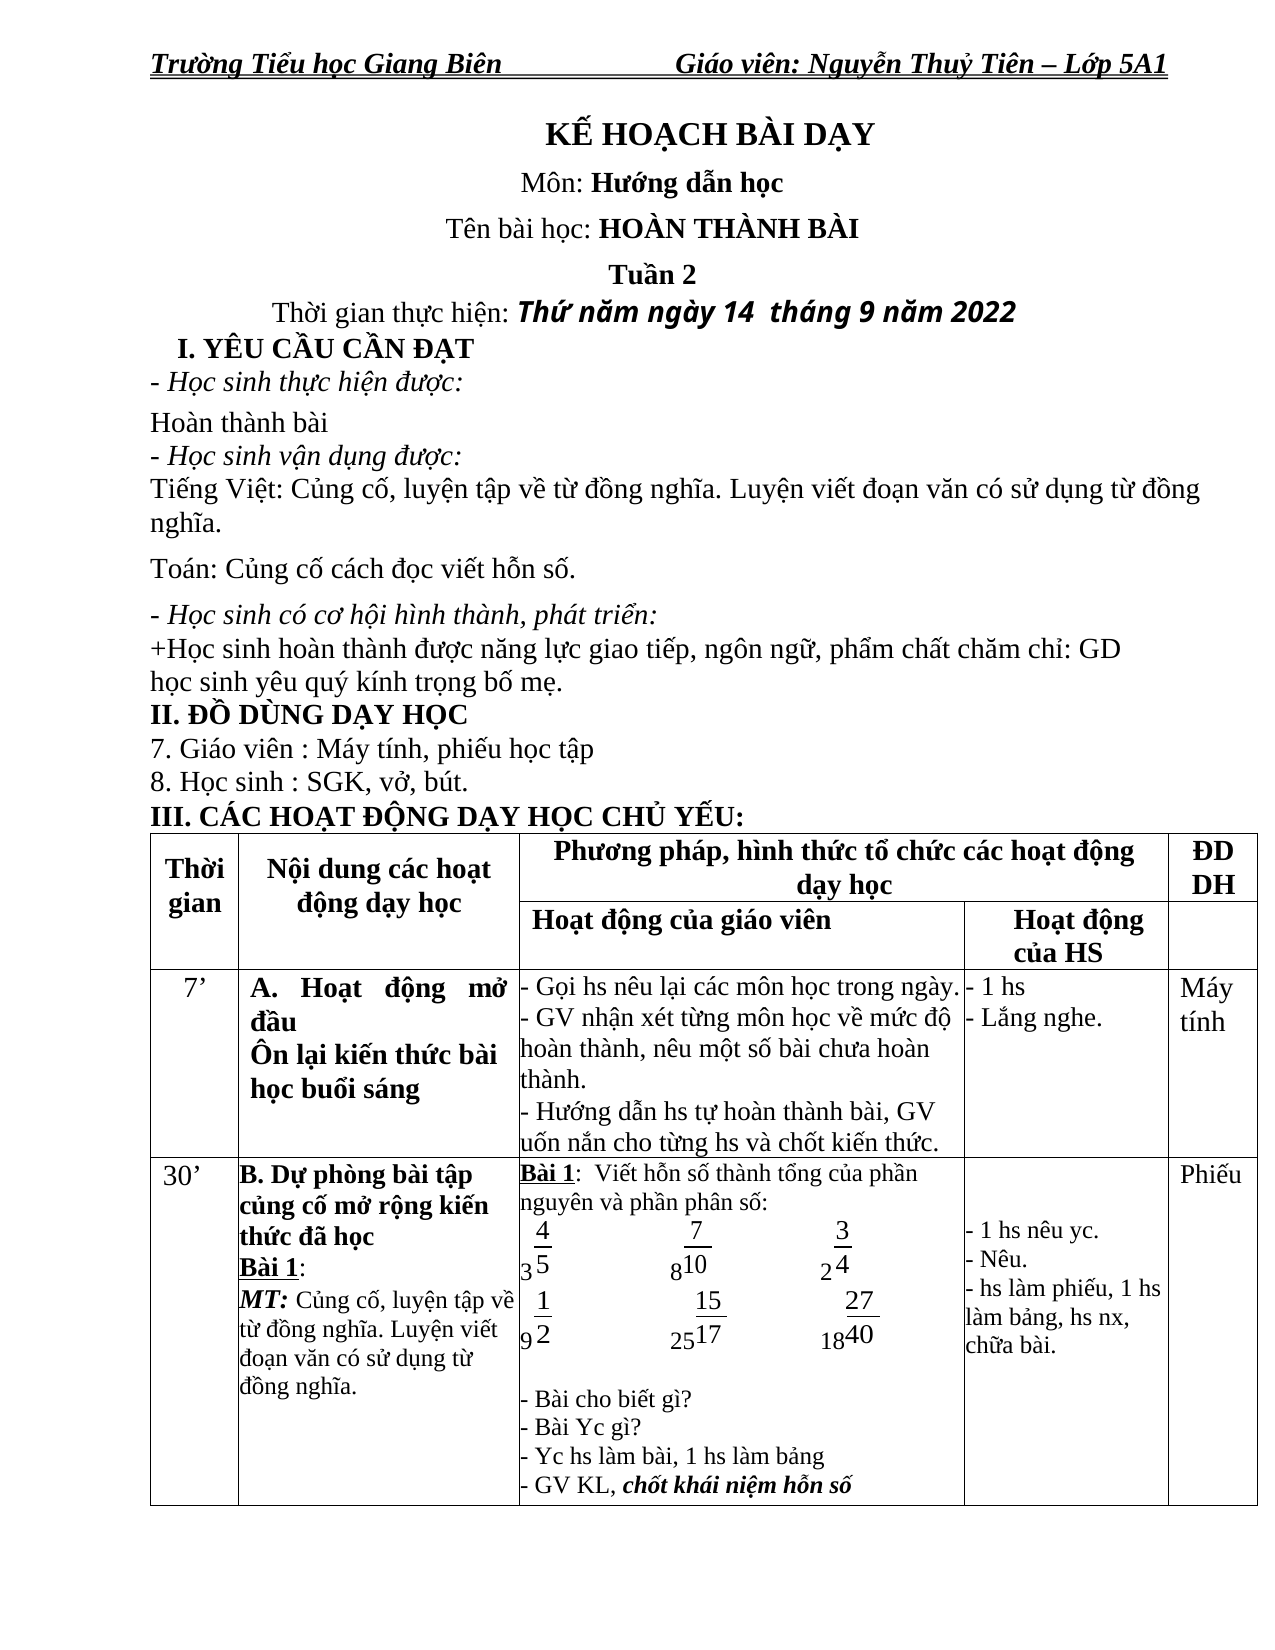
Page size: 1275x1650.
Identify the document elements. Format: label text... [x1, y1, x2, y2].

text Tên bài học: HOÀN THÀNH BÀI [194, 211, 1111, 245]
table_cell Máy tính [1169, 970, 1257, 1157]
text Thời gian thực hiện: Thứ năm ngày 14 tháng 9 năm 2022 [177, 291, 1111, 331]
table_cell 7’ [151, 970, 238, 1157]
list Học sinh : SGK, vở, bút. [150, 765, 1271, 799]
text Hoàn thành bài [150, 405, 1135, 438]
text Tuần 2 [194, 257, 1111, 291]
table_cell 30’ [151, 1158, 238, 1504]
table_cell Phiếu [1169, 1158, 1257, 1504]
list Học sinh có cơ hội hình thành, phát triển: [150, 597, 1271, 631]
text +Học sinh hoàn thành được năng lực giao tiếp, ngôn ngữ, phẩm chất chăm chỉ: GD học sinh yêu quý kính trọng bố mẹ. [150, 631, 1135, 698]
text Toán: Củng cố cách đọc viết hỗn số. [121, 551, 1271, 585]
table_cell - 1 hs - Lắng nghe. [965, 970, 1168, 1157]
table_cell Hoạt động của HS [965, 902, 1168, 969]
list Học sinh thực hiện được: [150, 364, 1271, 398]
table_header Nội dung các hoạt động dạy học [239, 834, 519, 969]
table_cell Bài 1: Viết hỗn số thành tổng của phần nguyên và phần phân số: 3 8 2 9 25 18 - Bài cho biết gì? - Bài Yc gì? - Yc hs làm bài, 1 hs làm bảng - GV KL, chốt khái niệm hỗn số [520, 1158, 964, 1504]
list Học sinh vận dụng được: [150, 438, 1274, 472]
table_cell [965, 1158, 1168, 1504]
subtitle II. ĐỒ DÙNG DẠY HỌC [150, 698, 1271, 732]
text Môn: Hướng dẫn học [193, 165, 1111, 199]
subtitle KẾ HOẠCH BÀI DẠY [150, 114, 1271, 153]
list Giáo viên : Máy tính, phiếu học tập [150, 732, 1271, 765]
text I. YÊU CẦU CẦN ĐẠT [177, 331, 1111, 364]
table_cell B. Dự phòng bài tập củng cố mở rộng kiến thức đã học Bài 1: MT: Củng cố, luyện tập về từ đồng nghĩa. Luyện viết đoạn văn có sử dụng từ đồng nghĩa. [239, 1158, 519, 1504]
table_cell [1169, 902, 1257, 969]
table_cell - Gọi hs nêu lại các môn học trong ngày. - GV nhận xét từng môn học về mức độ hoàn thành, nêu một số bài chưa hoàn thành. - Hướng dẫn hs tự hoàn thành bài, GV uốn nắn cho từng hs và chốt kiến thức. [520, 970, 964, 1157]
table_cell A. Hoạt động mở đầu Ôn lại kiến thức bài học buổi sáng [239, 970, 519, 1157]
table_header Thời gian [151, 834, 238, 969]
subtitle III. CÁC HOẠT ĐỘNG DẠY HỌC CHỦ YẾU: [150, 799, 1271, 832]
table_header ĐD DH [1169, 834, 1257, 901]
table_header Phương pháp, hình thức tổ chức các hoạt động dạy học [520, 834, 1168, 901]
table_cell Hoạt động của giáo viên [520, 902, 964, 969]
text Tiếng Việt: Củng cố, luyện tập về từ đồng nghĩa. Luyện viết đoạn văn có sử dụng từ đồng nghĩa. [150, 472, 1275, 539]
